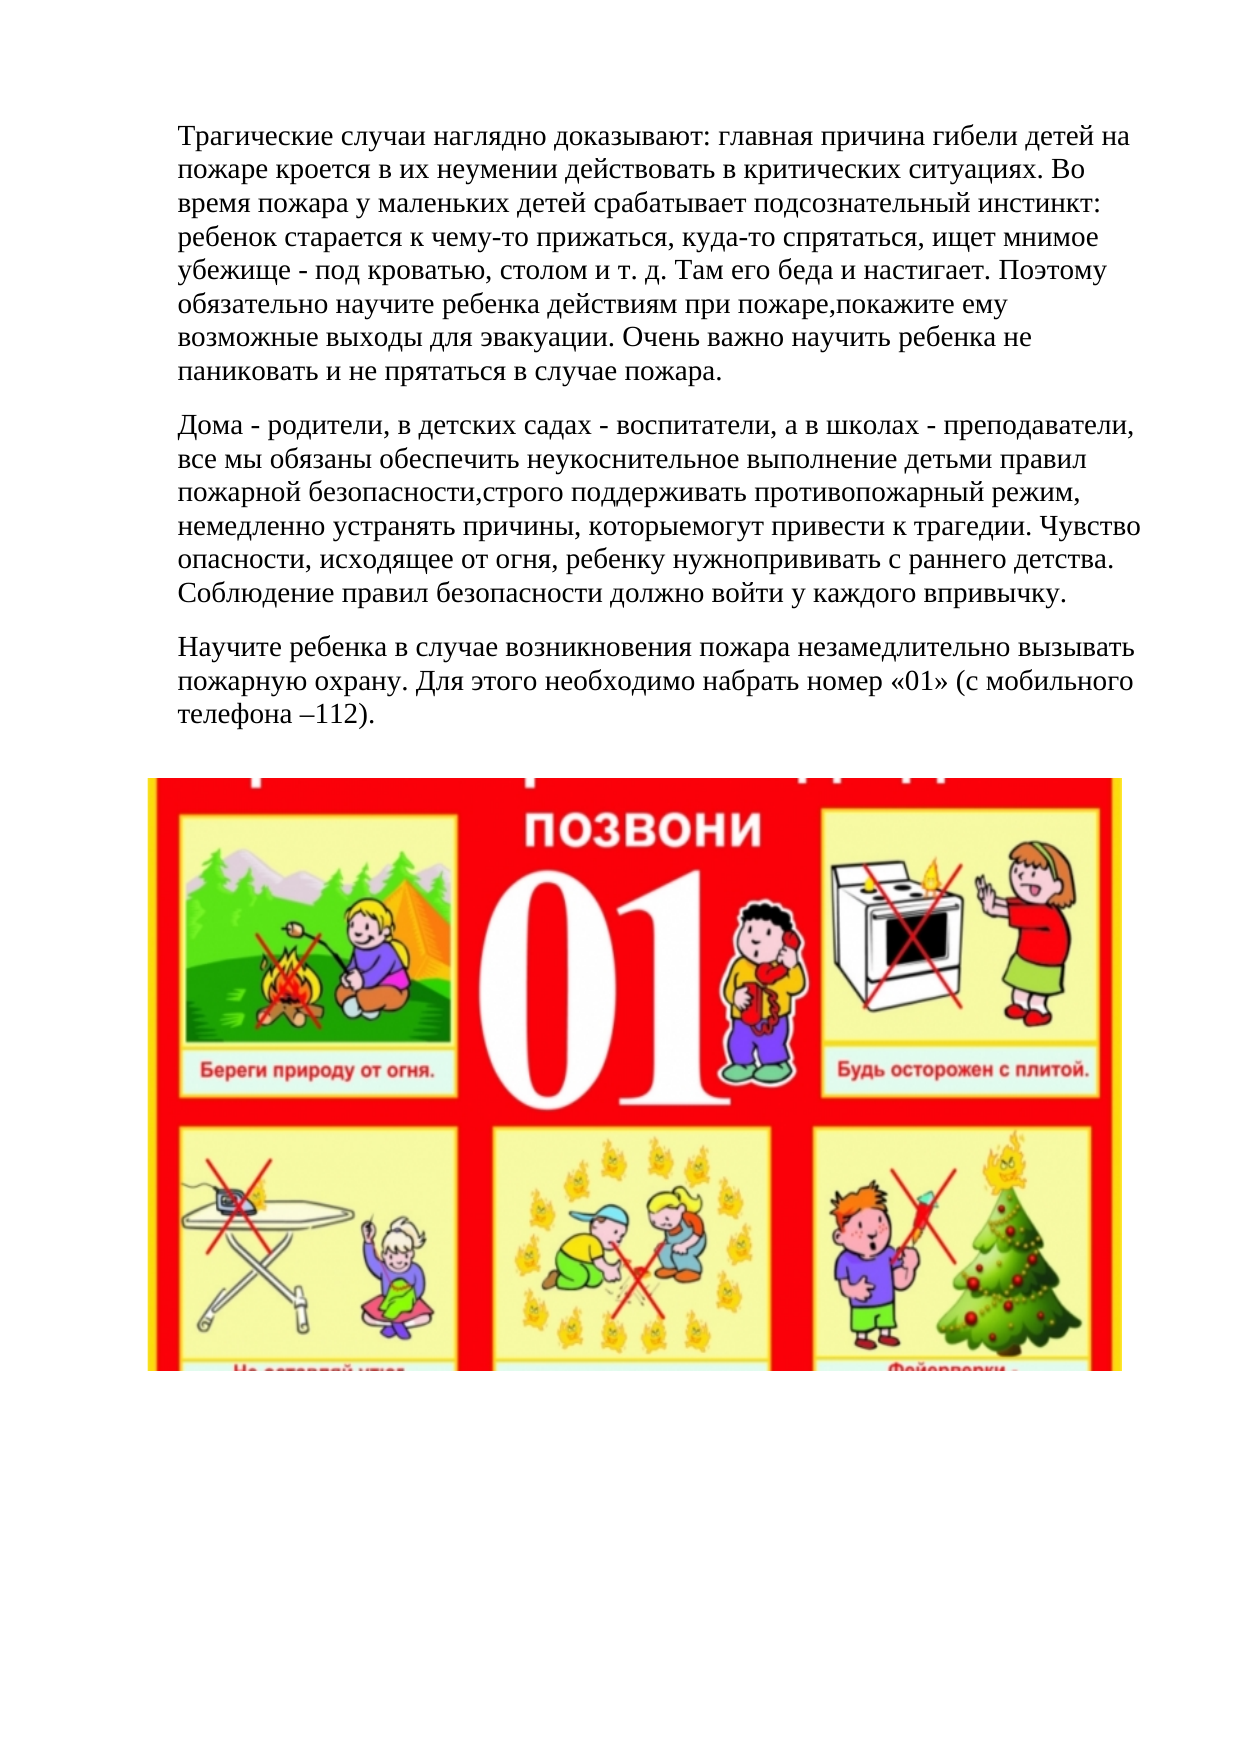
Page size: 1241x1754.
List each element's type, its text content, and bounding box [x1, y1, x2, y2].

picture [147, 778, 1122, 1371]
text Научите ребенка в случае возникновения пожара незамедлительно вызывать пожарную охрану. Для этого необходимо набрать номер «01» (с мобильного телефона –112). [177, 629, 1152, 758]
text Дома - родители, в детских садах - воспитатели, а в школах - преподаватели, все мы обязаны обеспечить неукоснительное выполнение детьми правил пожарной безопасности,строго поддерживать противопожарный режим, немедленно устранять причины, которыемогут привести к трагедии. Чувство опасности, исходящее от огня, ребенку нужнопрививать с раннего детства. Соблюдение правил безопасности должно войти у каждого впривычку. [177, 407, 1152, 608]
text Трагические случаи наглядно доказывают: главная причина гибели детей на пожаре кроется в их неумении действовать в критических ситуациях. Во время пожара у маленьких детей срабатывает подсознательный инстинкт: ребенок старается к чему-то прижаться, куда-то спрятаться, ищет мнимое убежище - под кроватью, столом и т. д. Там его беда и настигает. Поэтому обязательно научите ребенка действиям при пожаре,покажите ему возможные выходы для эвакуации. Очень важно научить ребенка не паниковать и не прятаться в случае пожара. [177, 118, 1152, 386]
